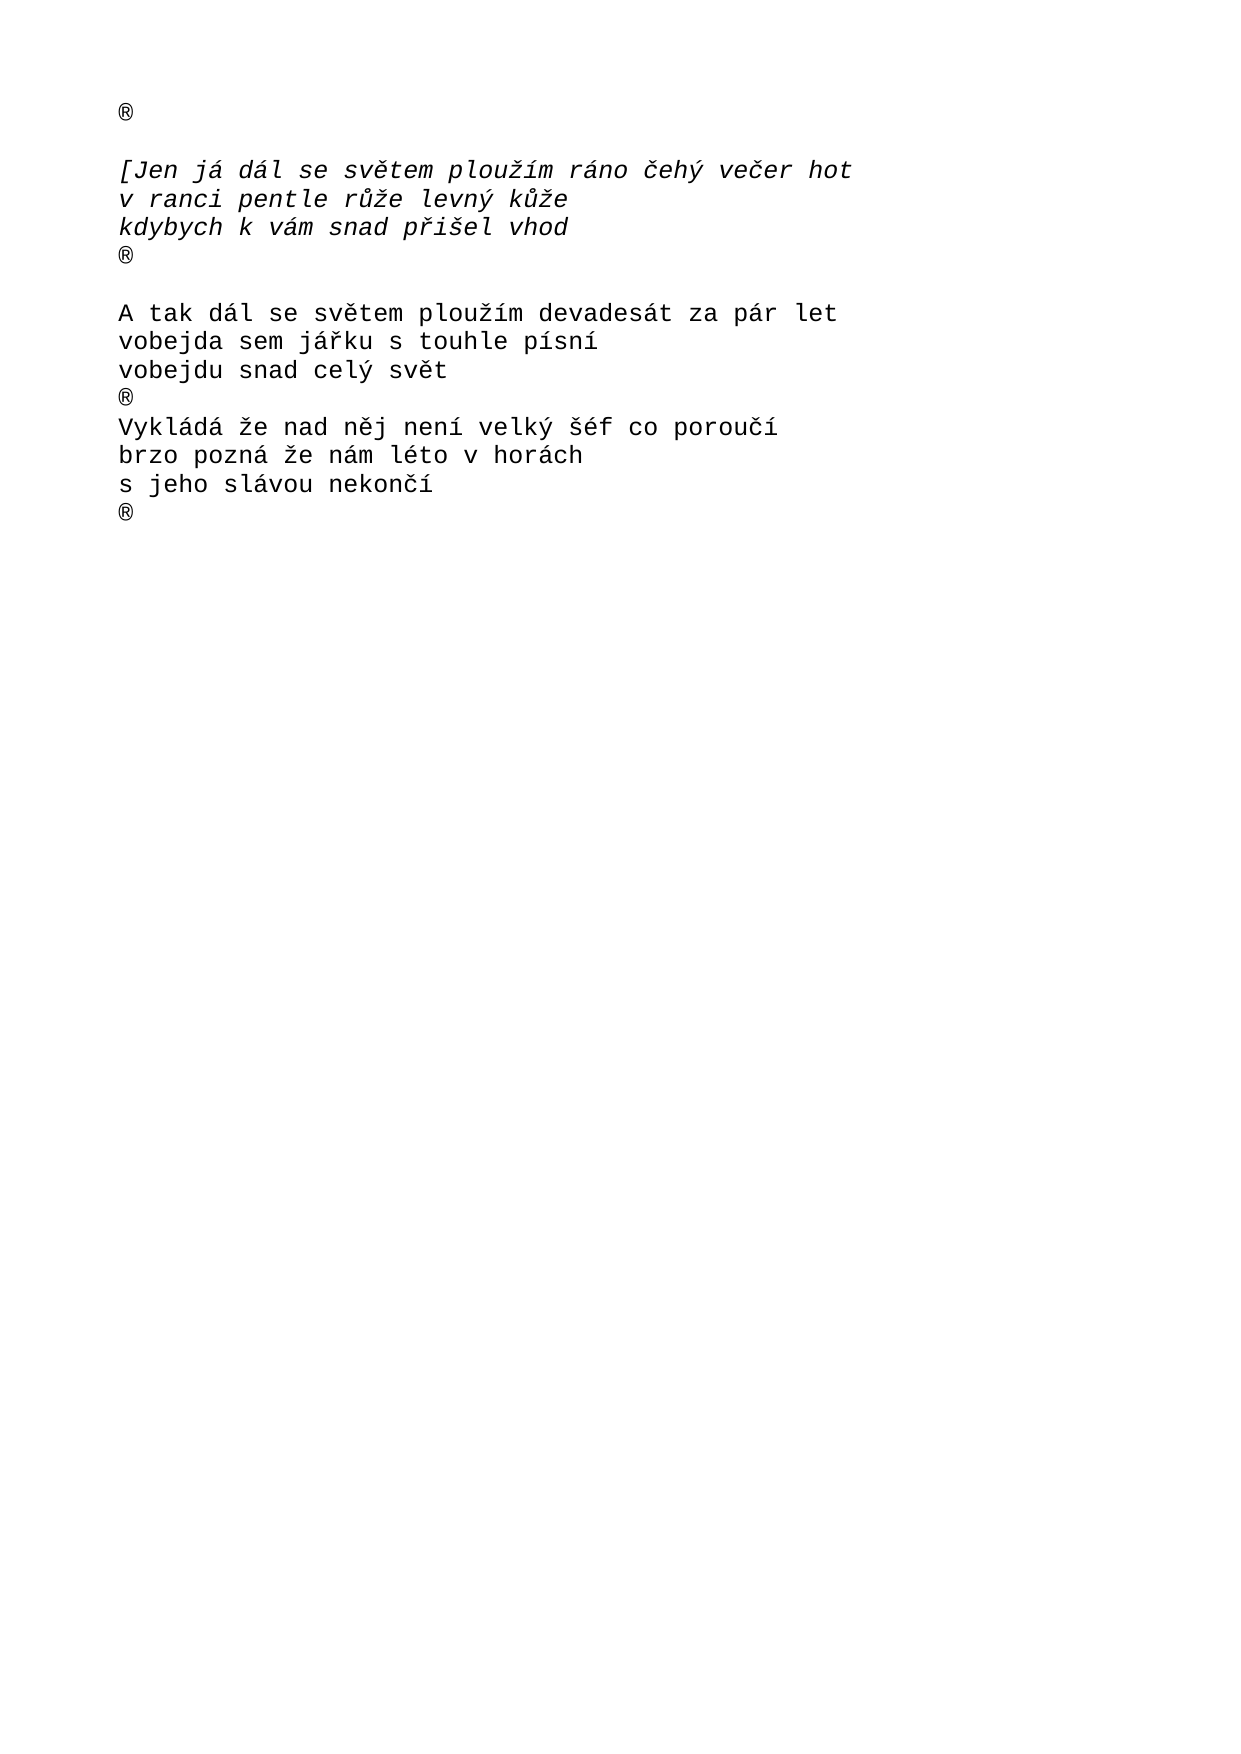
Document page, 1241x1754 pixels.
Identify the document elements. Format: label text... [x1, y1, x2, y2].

text [Jen já dál se světem ploužím ráno čehý večer hot [118, 157, 1122, 186]
text ®KALIFORNIE [118, 500, 1122, 528]
text brzo pozná že nám léto v horách [118, 443, 1122, 471]
text v ranci pentle růže levný kůže [118, 186, 1122, 214]
text vobejdu snad celý svět [118, 357, 1122, 386]
text A tak dál se světem ploužím devadesát za pár let [118, 300, 1122, 329]
text ® [118, 100, 1122, 129]
text vobejda sem jářku s touhle písní [118, 329, 1122, 357]
text Vykládá že nad něj není velký šéf co poroučí [118, 414, 1122, 443]
text ® [118, 386, 1122, 414]
text s jeho slávou nekončí [118, 471, 1122, 500]
text ® [118, 243, 1122, 272]
text kdybych k vám snad přišel vhod [118, 214, 1122, 243]
